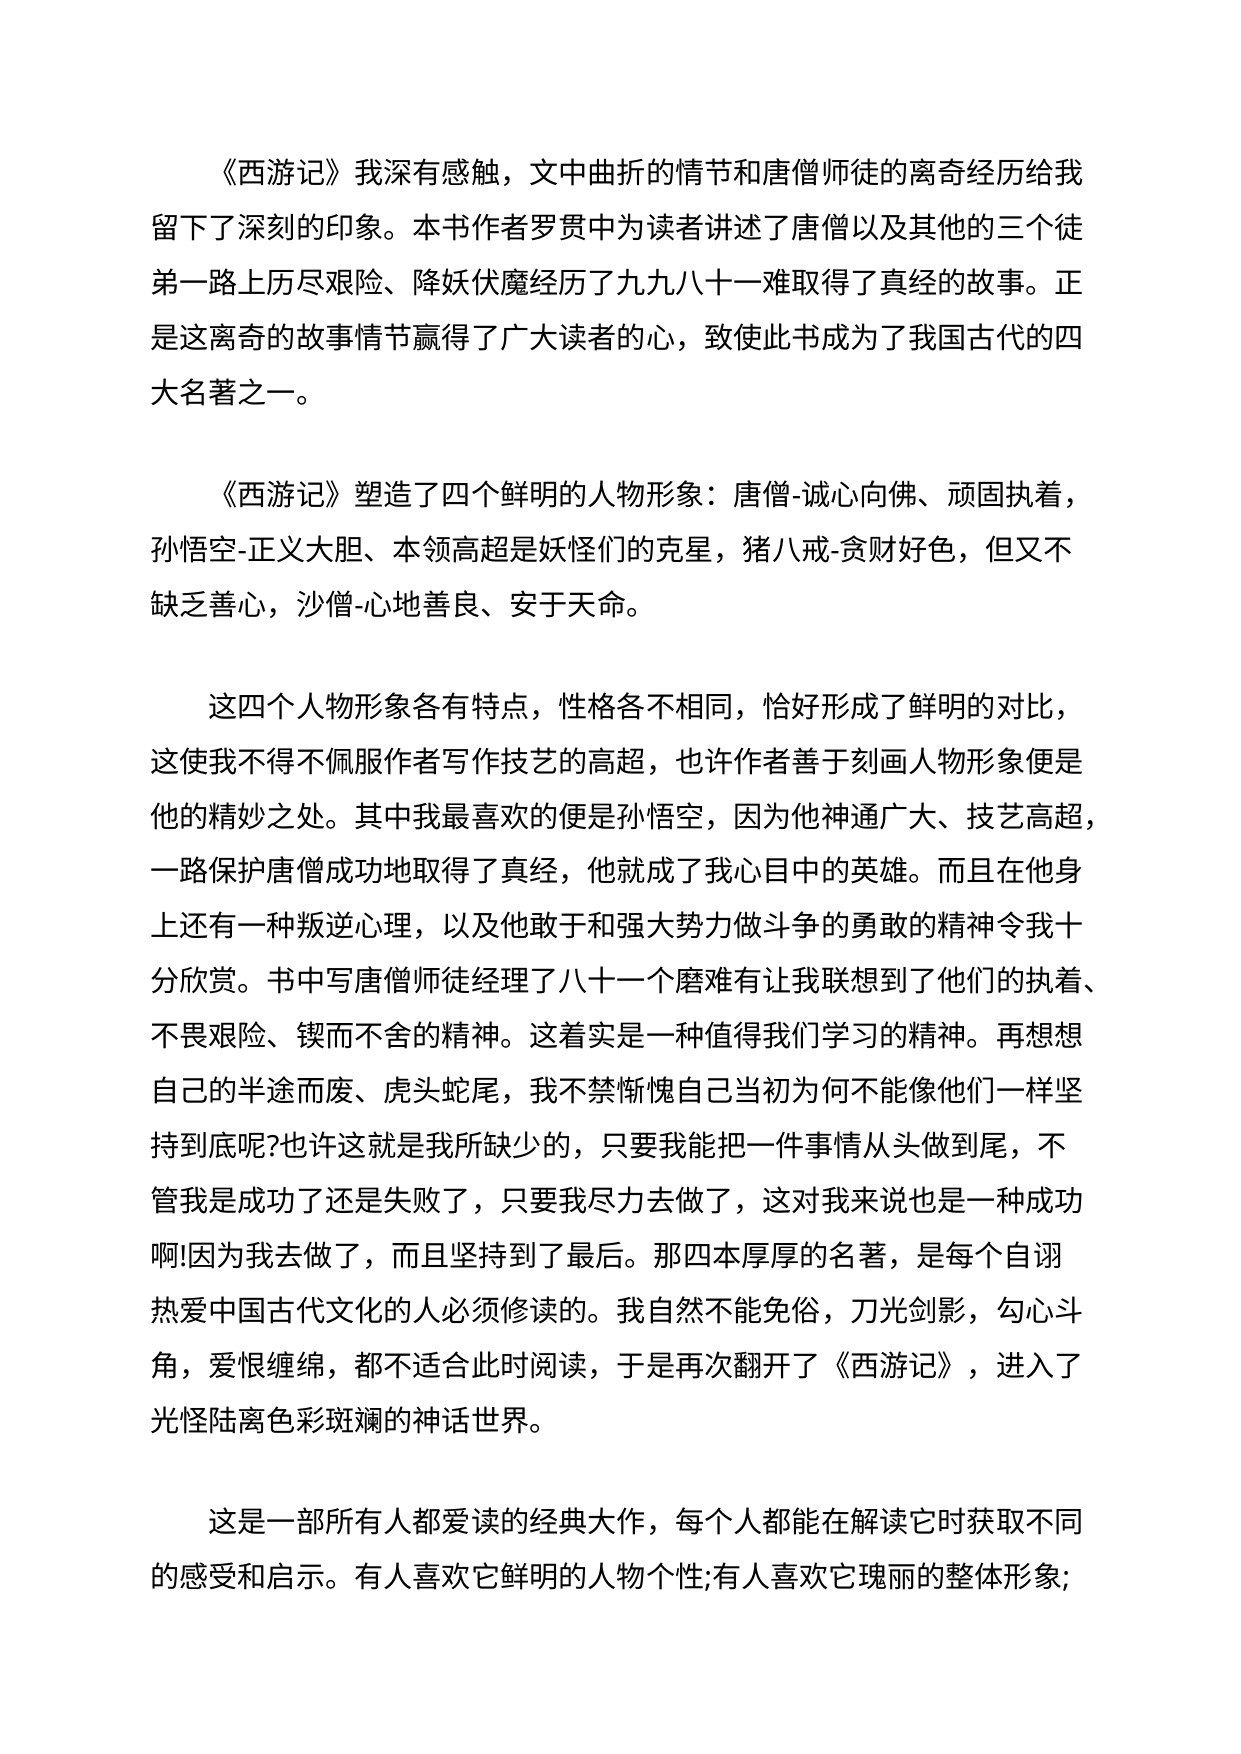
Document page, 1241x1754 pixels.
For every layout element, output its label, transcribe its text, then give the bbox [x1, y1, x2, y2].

text 《西游记》塑造了四个鲜明的人物形象：唐僧-诚心向佛、顽固执着，孙悟空-正义大胆、本领高超是妖怪们的克星，猪八戒-贪财好色，但又不缺乏善心，沙僧-心地善良、安于天命。 [150, 471, 1090, 624]
text 这四个人物形象各有特点，性格各不相同，恰好形成了鲜明的对比，这使我不得不佩服作者写作技艺的高超，也许作者善于刻画人物形象便是他的精妙之处。其中我最喜欢的便是孙悟空，因为他神通广大、技艺高超，一路保护唐僧成功地取得了真经，他就成了我心目中的英雄。而且在他身上还有一种叛逆心理，以及他敢于和强大势力做斗争的勇敢的精神令我十分欣赏。书中写唐僧师徒经理了八十一个磨难有让我联想到了他们的执着、不畏艰险、锲而不舍的精神。这着实是一种值得我们学习的精神。再想想自己的半途而废、虎头蛇尾，我不禁惭愧自己当初为何不能像他们一样坚持到底呢?也许这就是我所缺少的，只要我能把一件事情从头做到尾，不管我是成功了还是失败了，只要我尽力去做了，这对我来说也是一种成功啊!因为我去做了，而且坚持到了最后。那四本厚厚的名著，是每个自诩热爱中国古代文化的人必须修读的。我自然不能免俗，刀光剑影，勾心斗角，爱恨缠绵，都不适合此时阅读，于是再次翻开了《西游记》，进入了光怪陆离色彩斑斓的神话世界。 [150, 683, 1090, 1439]
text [150, 1499, 1090, 1596]
text 《西游记》我深有感触，文中曲折的情节和唐僧师徒的离奇经历给我留下了深刻的印象。本书作者罗贯中为读者讲述了唐僧以及其他的三个徒弟一路上历尽艰险、降妖伏魔经历了九九八十一难取得了真经的故事。正是这离奇的故事情节赢得了广大读者的心，致使此书成为了我国古代的四大名著之一。 [150, 150, 1090, 412]
